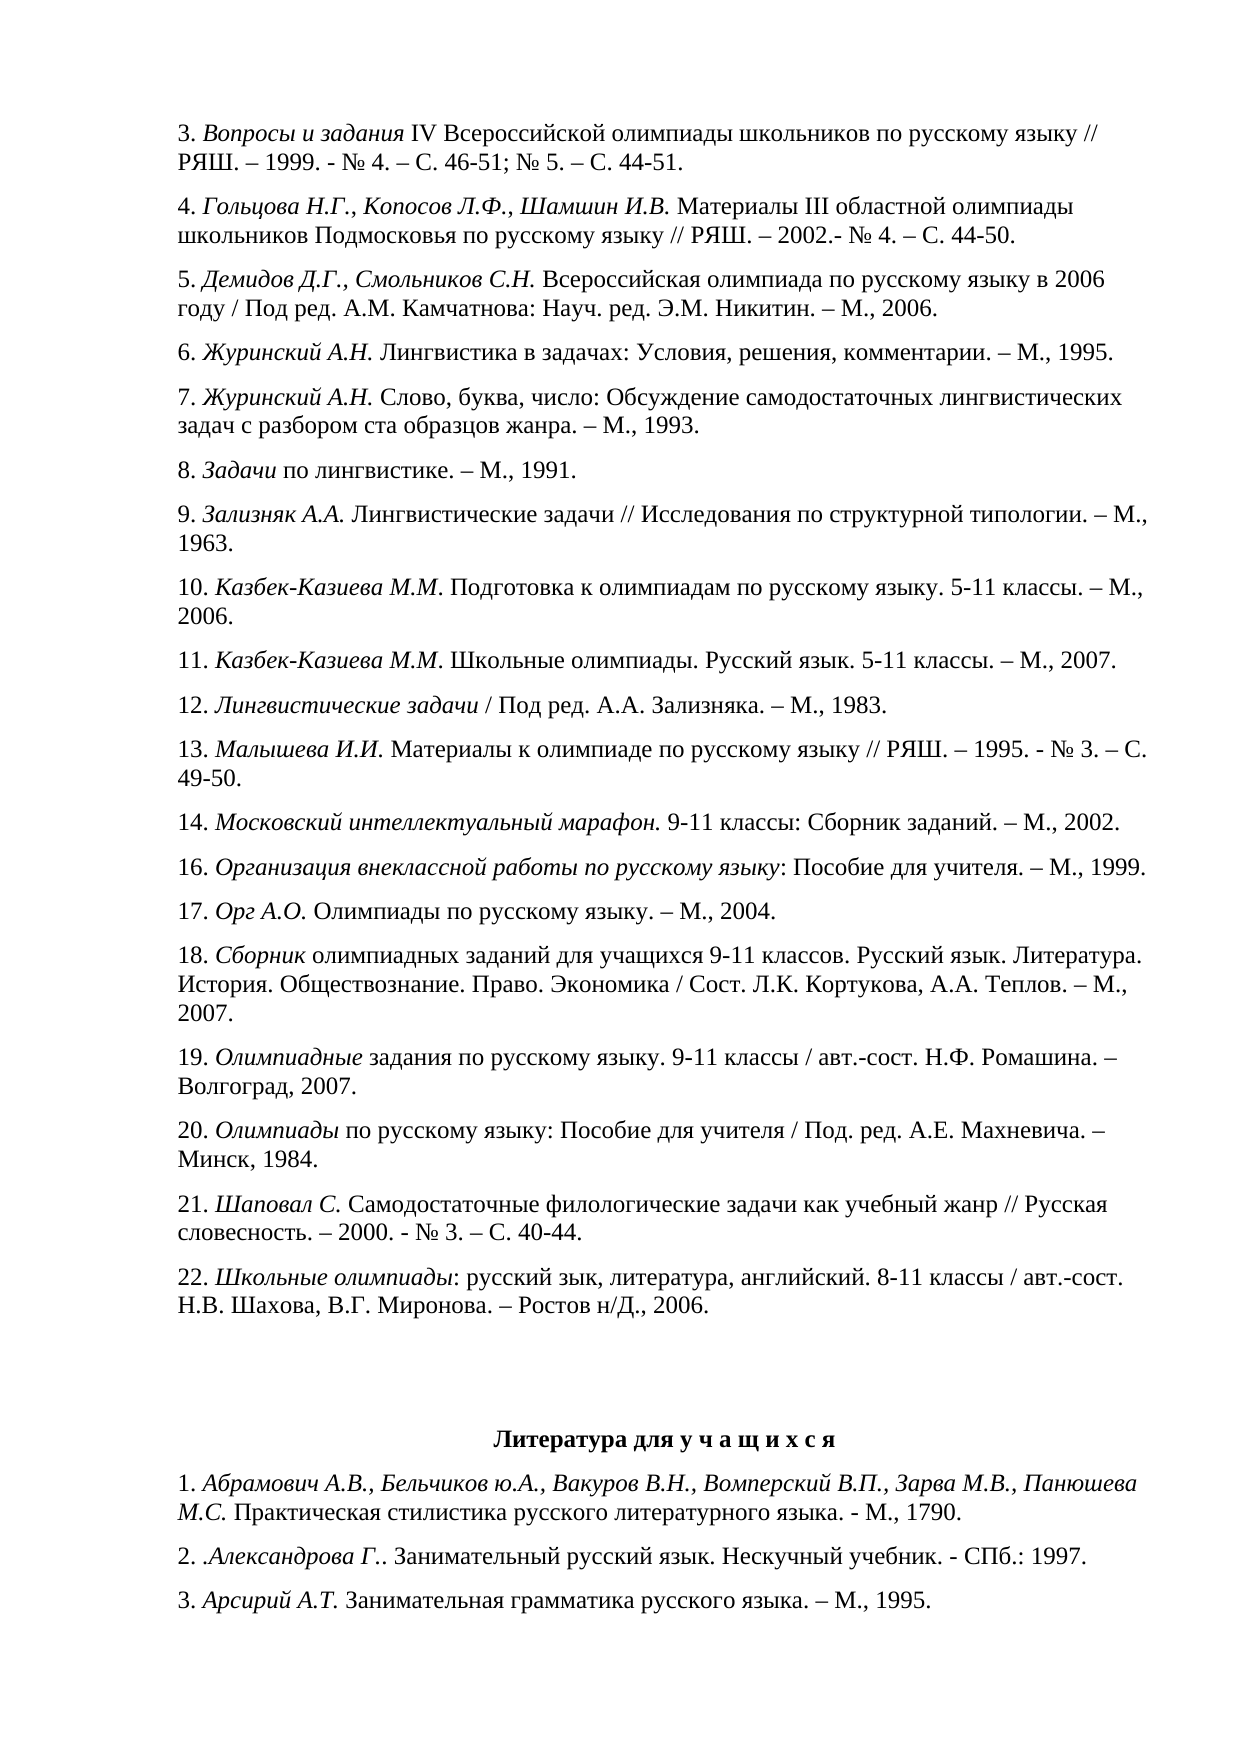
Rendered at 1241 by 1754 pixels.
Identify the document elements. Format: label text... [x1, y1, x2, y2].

text 3. Вопросы и задания IV Всероссийской олимпиады школьников по русскому языку // РЯШ. – 1999. - № 4. – С. 46-51; № 5. – С. 44-51. [177, 118, 1152, 176]
text 20. Олимпиады по русскому языку: Пособие для учителя / Под. ред. А.Е. Махневича. – Минск, 1984. [177, 1116, 1152, 1173]
text 16. Организация внеклассной работы по русскому языку: Пособие для учителя. – М., 1999. [177, 852, 1152, 881]
text 13. Малышева И.И. Материалы к олимпиаде по русскому языку // РЯШ. – 1995. - № 3. – С. 49-50. [177, 734, 1152, 792]
text 10. Казбек-Казиева М.М. Подготовка к олимпиадам по русскому языку. 5-11 классы. – М., 2006. [177, 572, 1152, 630]
text 8. Задачи по лингвистике. – М., 1991. [177, 455, 1152, 484]
text 19. Олимпиадные задания по русскому языку. 9-11 классы / авт.-сост. Н.Ф. Ромашина. – Волгоград, 2007. [177, 1042, 1152, 1100]
text 3. Арсирий А.Т. Занимательная грамматика русского языка. – М., 1995. [177, 1586, 1152, 1614]
text 21. Шаповал С. Самодостаточные филологические задачи как учебный жанр // Русская словесность. – 2000. - № 3. – С. 40-44. [177, 1189, 1152, 1246]
text 12. Лингвистические задачи / Под ред. А.А. Зализняка. – М., 1983. [177, 690, 1152, 719]
text 17. Орг А.О. Олимпиады по русскому языку. – М., 2004. [177, 896, 1152, 925]
text 18. Сборник олимпиадных заданий для учащихся 9-11 классов. Русский язык. Литература. История. Обществознание. Право. Экономика / Сост. Л.К. Кортукова, А.А. Теплов. – М., 2007. [177, 941, 1152, 1027]
text 14. Московский интеллектуальный марафон. 9-11 классы: Сборник заданий. – М., 2002. [177, 807, 1152, 836]
text 22. Школьные олимпиады: русский зык, литература, английский. 8-11 классы / авт.-сост. Н.В. Шахова, В.Г. Миронова. – Ростов н/Д., 2006. [177, 1262, 1152, 1319]
text 1. Абрамович А.В., Бельчиков ю.А., Вакуров В.Н., Вомперский В.П., Зарва М.В., Панюшева М.С. Практическая стилистика русского литературного языка. - М., 1790. [177, 1468, 1152, 1526]
text 9. Зализняк А.А. Лингвистические задачи // Исследования по структурной типологии. – М., 1963. [177, 499, 1152, 557]
text 5. Демидов Д.Г., Смольников С.Н. Всероссийская олимпиада по русскому языку в 2006 году / Под ред. А.М. Камчатнова: Науч. ред. Э.М. Никитин. – М., 2006. [177, 264, 1152, 322]
text 6. Журинский А.Н. Лингвистика в задачах: Условия, решения, комментарии. – М., 1995. [177, 337, 1152, 366]
text 7. Журинский А.Н. Слово, буква, число: Обсуждение самодостаточных лингвистических задач с разбором ста образцов жанра. – М., 1993. [177, 382, 1152, 439]
text 4. Гольцова Н.Г., Копосов Л.Ф., Шамшин И.В. Материалы III областной олимпиады школьников Подмосковья по русскому языку // РЯШ. – 2002.- № 4. – С. 44-50. [177, 191, 1152, 249]
text 2. .Александрова Г.. Занимательный русский язык. Нескучный учебник. - СПб.: 1997. [177, 1541, 1152, 1570]
text Литература для у ч а щ и х с я [177, 1424, 1152, 1452]
text 11. Казбек-Казиева М.М. Школьные олимпиады. Русский язык. 5-11 классы. – М., 2007. [177, 646, 1152, 674]
